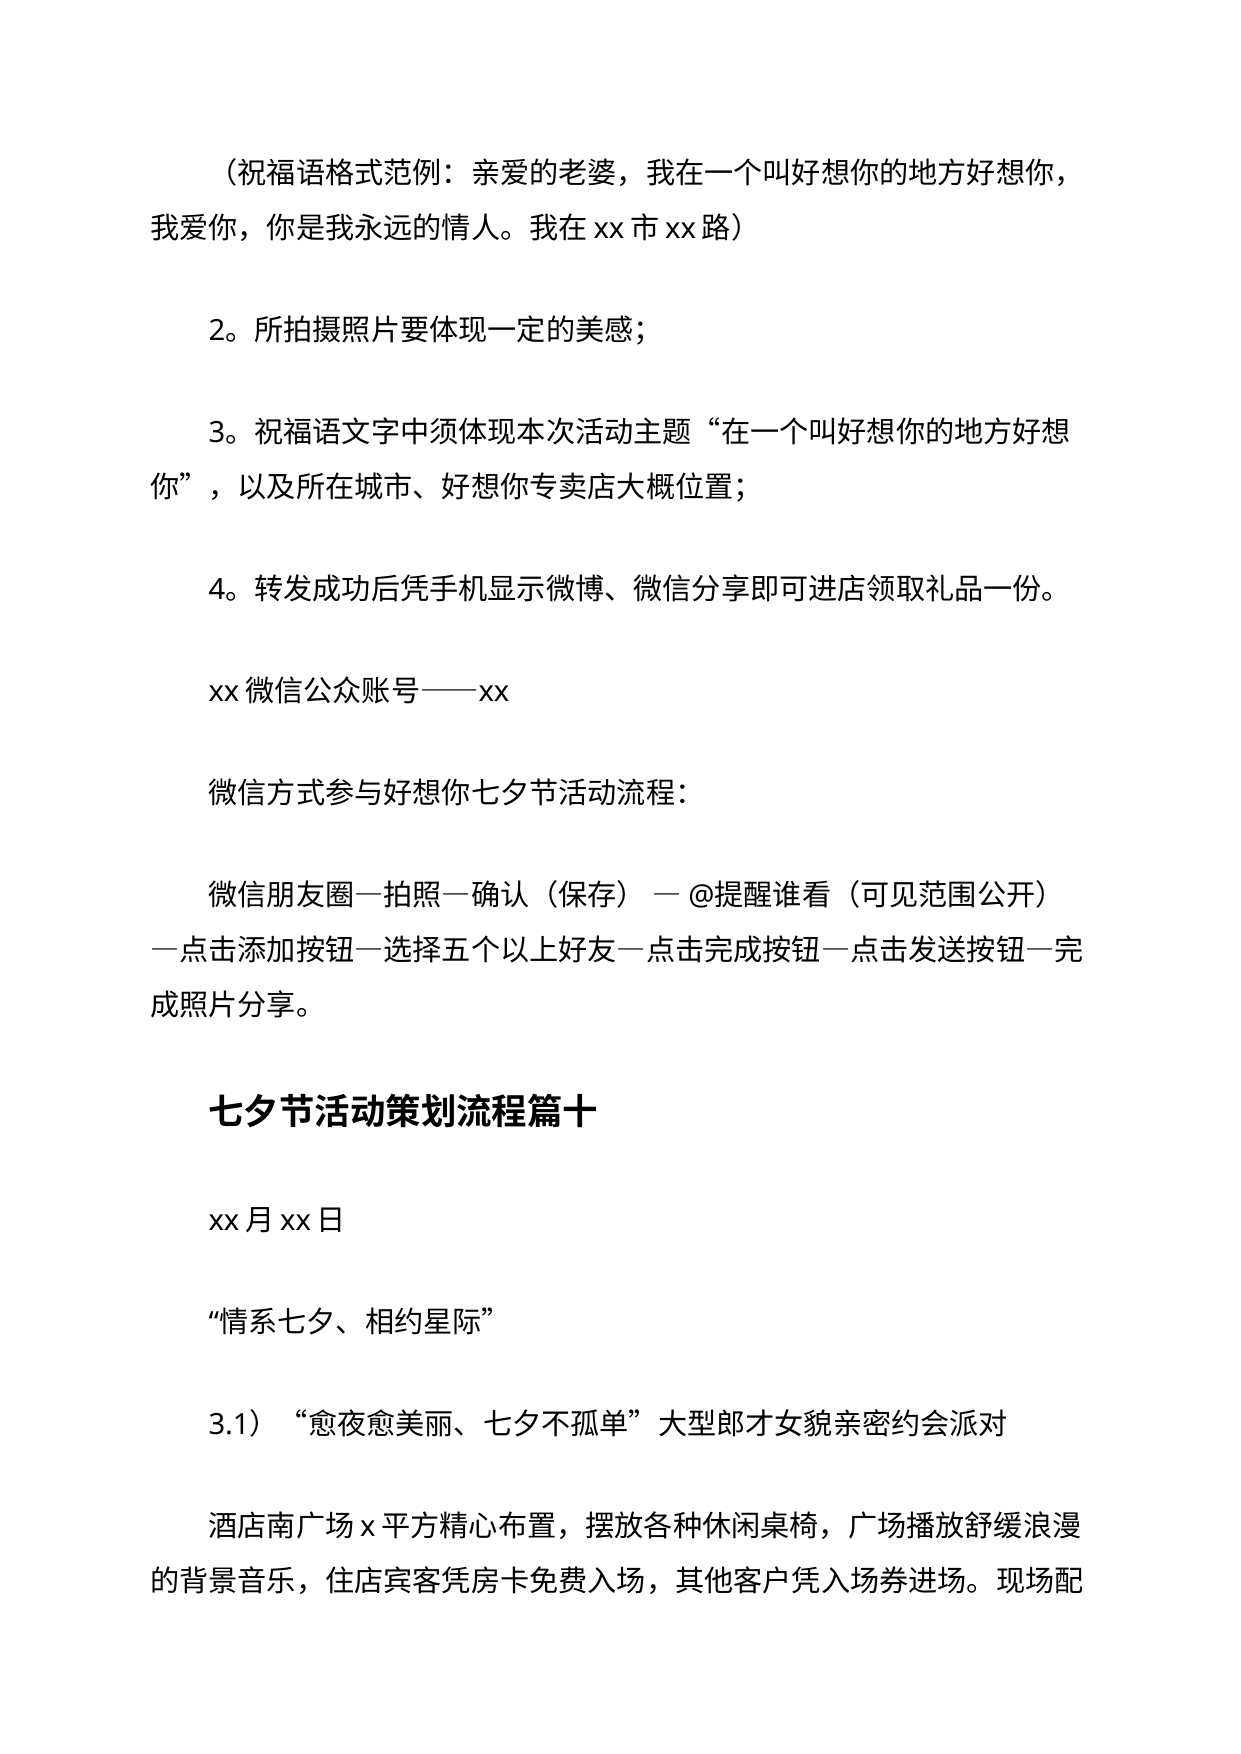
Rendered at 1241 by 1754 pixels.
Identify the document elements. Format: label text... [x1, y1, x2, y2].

text （祝福语格式范例：亲爱的老婆，我在一个叫好想你的地方好想你，我爱你，你是我永远的情人。我在xx市xx路） [150, 150, 1090, 247]
text 微信方式参与好想你七夕节活动流程： [150, 769, 1090, 812]
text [150, 1502, 1090, 1600]
text xx微信公众账号——xx [150, 668, 1090, 710]
text 3。祝福语文字中须体现本次活动主题“在一个叫好想你的地方好想你”，以及所在城市、好想你专卖店大概位置； [150, 409, 1090, 506]
text “情系七夕、相约星际” [150, 1298, 1090, 1341]
text 七夕节活动策划流程篇十 [150, 1083, 1090, 1134]
text xx月xx日 [150, 1196, 1090, 1239]
text 3.1）“愈夜愈美丽、七夕不孤单”大型郎才女貌亲密约会派对 [150, 1400, 1090, 1443]
text 微信朋友圈—拍照—确认（保存） — @提醒谁看（可见范围公开） —点击添加按钮—选择五个以上好友—点击完成按钮—点击发送按钮—完成照片分享。 [150, 871, 1090, 1023]
text 2。所拍摄照片要体现一定的美感； [150, 307, 1090, 349]
text 4。转发成功后凭手机显示微博、微信分享即可进店领取礼品一份。 [150, 566, 1090, 608]
